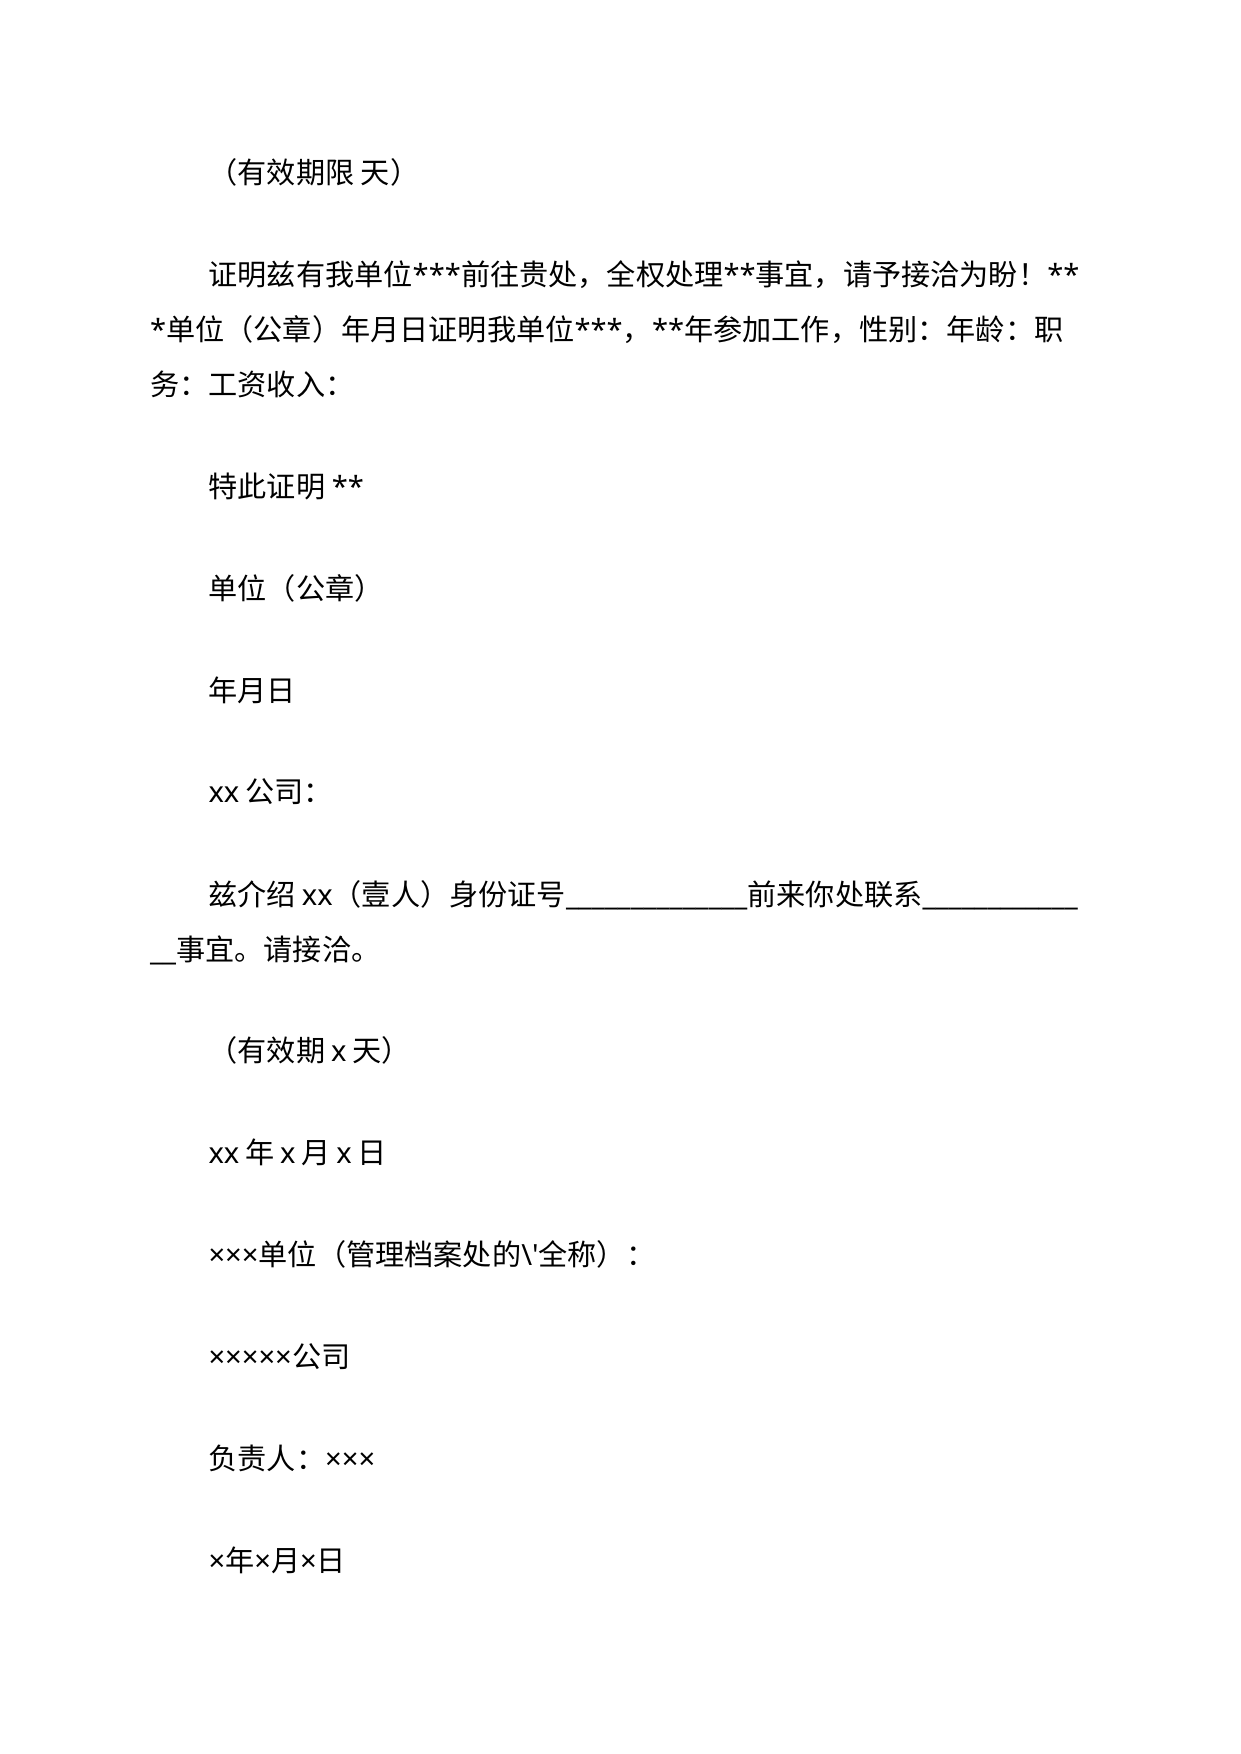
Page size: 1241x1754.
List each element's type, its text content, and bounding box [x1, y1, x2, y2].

text ×年×月×日 [150, 1538, 1090, 1580]
text 证明兹有我单位***前往贵处，全权处理**事宜，请予接洽为盼！***单位（公章）年月日证明我单位***，**年参加工作，性别：年龄：职务：工资收入： [150, 252, 1090, 404]
text ×××单位（管理档案处的\'全称）： [150, 1232, 1090, 1274]
text xx公司： [150, 769, 1090, 811]
text 负责人：××× [150, 1436, 1090, 1478]
text 单位（公章） [150, 566, 1090, 608]
text ×××××公司 [150, 1334, 1090, 1376]
text xx年x月x日 [150, 1130, 1090, 1172]
text 兹介绍xx（壹人）身份证号______________前来你处联系______________事宜。请接洽。 [150, 871, 1090, 968]
text （有效期限 天） [150, 150, 1090, 192]
text 年月日 [150, 667, 1090, 709]
text （有效期x天） [150, 1028, 1090, 1070]
text 特此证明 ** [150, 463, 1090, 506]
